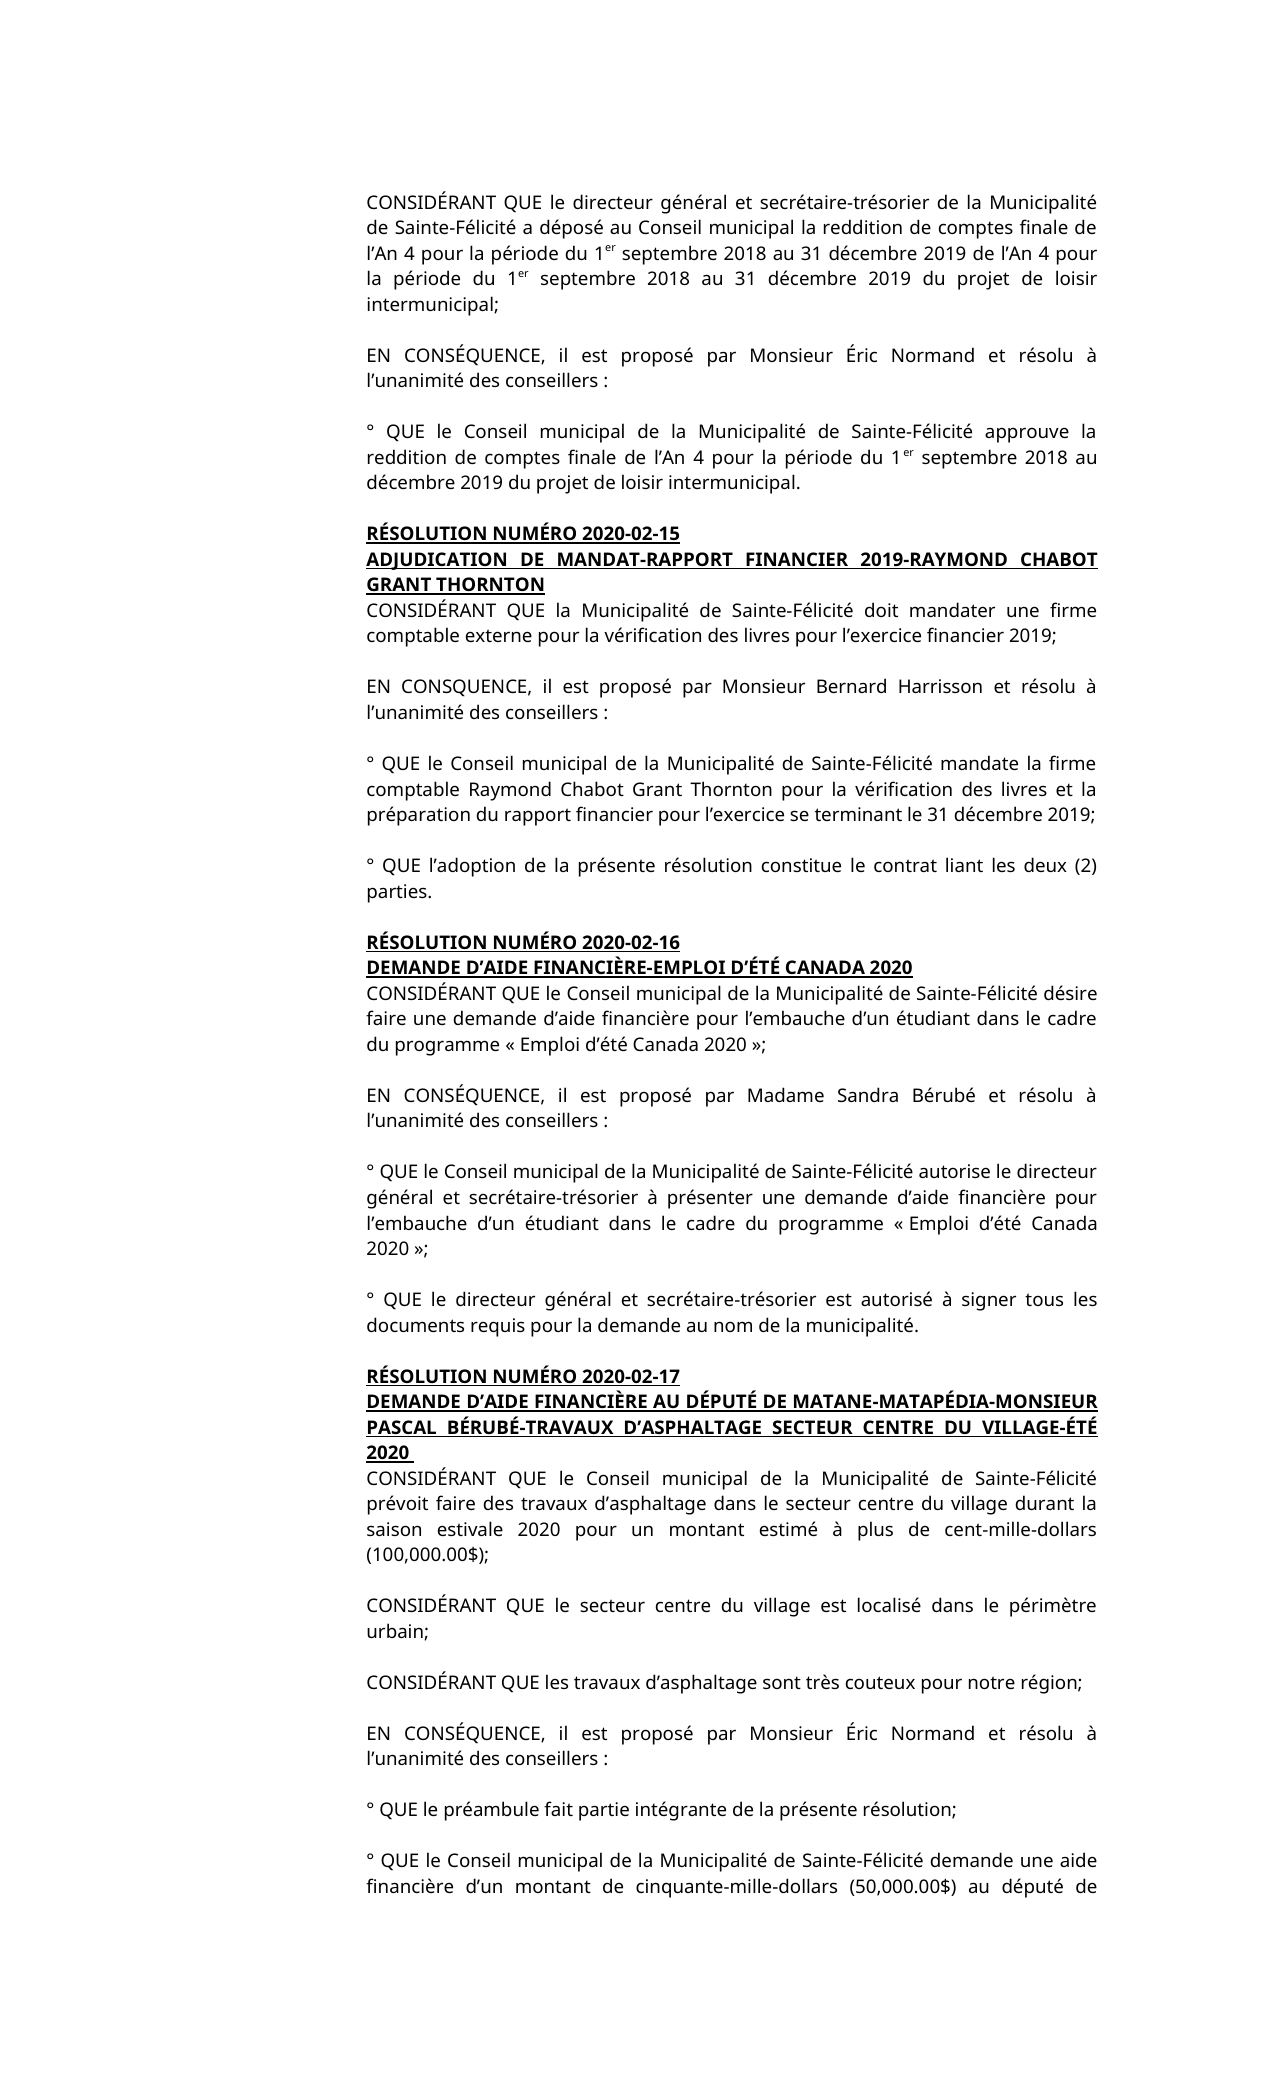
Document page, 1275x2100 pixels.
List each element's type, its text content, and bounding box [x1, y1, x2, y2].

text ADJUDICATION DE MANDAT-RAPPORT FINANCIER 2019-RAYMOND CHABOT GRANT THORNTON [366, 546, 1098, 568]
text DEMANDE D’AIDE FINANCIÈRE AU DÉPUTÉ DE MATANE-MATAPÉDIA-MONSIEUR PASCAL BÉRUBÉ-TRAVAUX D’ASPHALTAGE SECTEUR CENTRE DU VILLAGE-ÉTÉ 2020 [366, 1437, 1098, 1465]
text DEMANDE D’AIDE FINANCIÈRE AU DÉPUTÉ DE MATANE-MATAPÉDIA-MONSIEUR PASCAL BÉRUBÉ-TRAVAUX D’ASPHALTAGE SECTEUR CENTRE DU VILLAGE-ÉTÉ 2020 [366, 1388, 1098, 1410]
text CONSIDÉRANT QUE la Municipalité de Sainte-Félicité doit mandater une firme comptable externe pour la vérification des livres pour l’exercice financier 2019; [366, 597, 1098, 648]
text EN CONSÉQUENCE, il est proposé par Monsieur Éric Normand et résolu à l’unanimité des conseillers : [366, 1720, 1098, 1771]
text ° QUE l’adoption de la présente résolution constitue le contrat liant les deux (2) parties. [366, 852, 1098, 903]
text CONSIDÉRANT QUE le secteur centre du village est localisé dans le périmètre urbain; [366, 1593, 1098, 1644]
text ° QUE le Conseil municipal de la Municipalité de Sainte-Félicité autorise le directeur général et secrétaire-trésorier à présenter une demande d’aide financière pour l’embauche d’un étudiant dans le cadre du programme « Emploi d’été Canada 2020 »; [366, 1159, 1098, 1261]
text ° QUE le Conseil municipal de la Municipalité de Sainte-Félicité mandate la firme comptable Raymond Chabot Grant Thornton pour la vérification des livres et la préparation du rapport financier pour l’exercice se terminant le 31 décembre 2019; [366, 750, 1098, 827]
text ° QUE le Conseil municipal de la Municipalité de Sainte-Félicité approuve la reddition de comptes finale de l’An 4 pour la période du 1er septembre 2018 au décembre 2019 du projet de loisir intermunicipal. [366, 419, 1098, 495]
text DEMANDE D’AIDE FINANCIÈRE AU DÉPUTÉ DE MATANE-MATAPÉDIA-MONSIEUR PASCAL BÉRUBÉ-TRAVAUX D’ASPHALTAGE SECTEUR CENTRE DU VILLAGE-ÉTÉ 2020 [366, 1412, 1098, 1436]
text DEMANDE D’AIDE FINANCIÈRE-EMPLOI D’ÉTÉ CANADA 2020 [366, 954, 1098, 980]
text EN CONSQUENCE, il est proposé par Monsieur Bernard Harrisson et résolu à l’unanimité des conseillers : [366, 674, 1098, 725]
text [366, 1848, 1098, 1899]
text ADJUDICATION DE MANDAT-RAPPORT FINANCIER 2019-RAYMOND CHABOT GRANT THORNTON [366, 569, 1098, 597]
text CONSIDÉRANT QUE le Conseil municipal de la Municipalité de Sainte-Félicité désire faire une demande d’aide financière pour l’embauche d’un étudiant dans le cadre du programme « Emploi d’été Canada 2020 »; [366, 980, 1098, 1057]
text EN CONSÉQUENCE, il est proposé par Madame Sandra Bérubé et résolu à l’unanimité des conseillers : [366, 1082, 1098, 1133]
text RÉSOLUTION NUMÉRO 2020-02-17 [366, 1363, 1098, 1388]
text ° QUE le préambule fait partie intégrante de la présente résolution; [366, 1797, 1098, 1822]
text RÉSOLUTION NUMÉRO 2020-02-15 [366, 521, 1098, 546]
text CONSIDÉRANT QUE le directeur général et secrétaire-trésorier de la Municipalité de Sainte-Félicité a déposé au Conseil municipal la reddition de comptes finale de l’An 4 pour la période du 1er septembre 2018 au 31 décembre 2019 de l’An 4 pour la période du 1er septembre 2018 au 31 décembre 2019 du projet de loisir intermunicipal; [366, 189, 1098, 317]
text EN CONSÉQUENCE, il est proposé par Monsieur Éric Normand et résolu à l’unanimité des conseillers : [366, 342, 1098, 393]
text CONSIDÉRANT QUE les travaux d’asphaltage sont très couteux pour notre région; [366, 1669, 1098, 1695]
text RÉSOLUTION NUMÉRO 2020-02-16 [366, 929, 1098, 954]
text ° QUE le directeur général et secrétaire-trésorier est autorisé à signer tous les documents requis pour la demande au nom de la municipalité. [366, 1286, 1098, 1337]
text CONSIDÉRANT QUE le Conseil municipal de la Municipalité de Sainte-Félicité prévoit faire des travaux d’asphaltage dans le secteur centre du village durant la saison estivale 2020 pour un montant estimé à plus de cent-mille-dollars (100,000.00$); [366, 1465, 1098, 1567]
